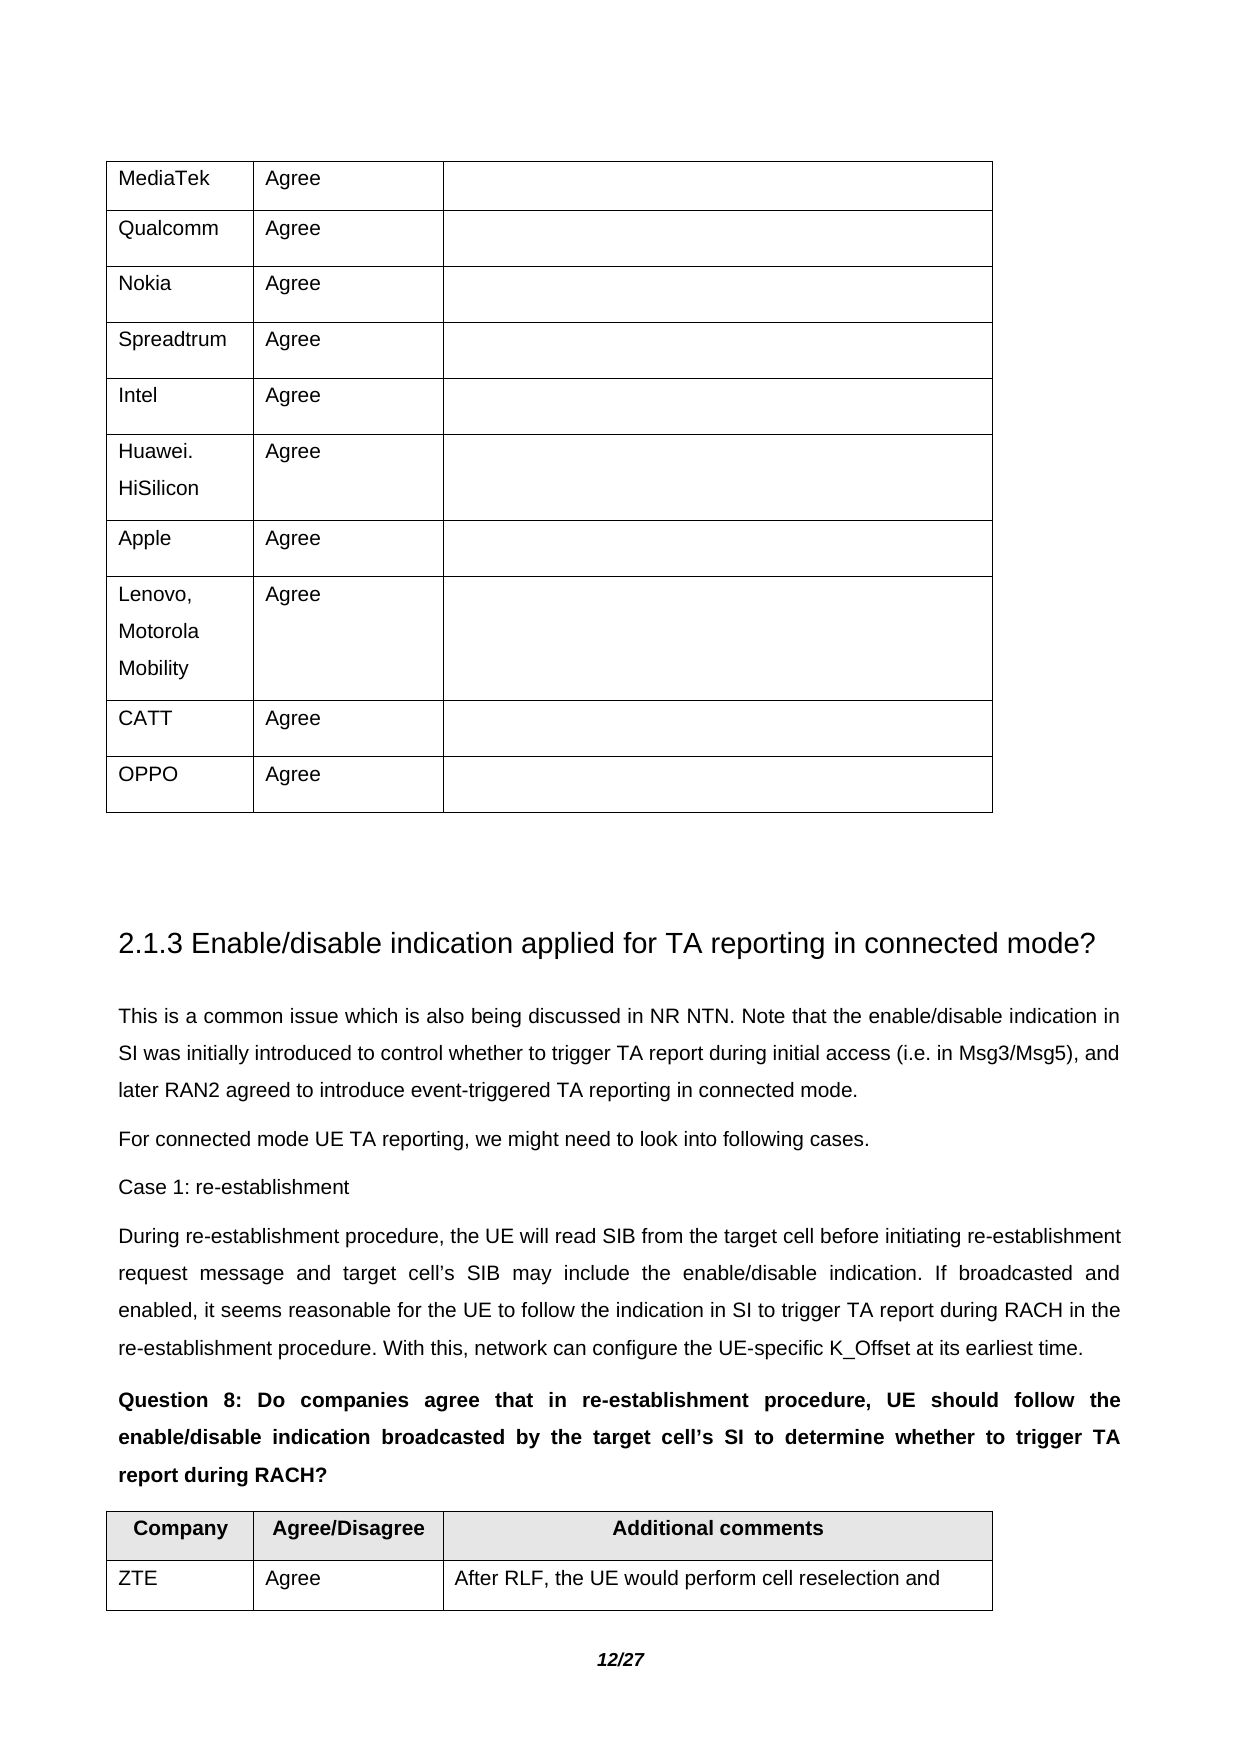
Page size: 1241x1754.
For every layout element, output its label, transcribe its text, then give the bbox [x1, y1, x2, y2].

table_cell [444, 435, 992, 520]
table_header Agree/Disagree [254, 1512, 443, 1560]
table_cell MediaTek [107, 162, 253, 210]
table_cell CATT [107, 701, 253, 756]
table_cell Agree [254, 577, 443, 700]
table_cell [444, 1561, 992, 1610]
table_cell Agree [254, 701, 443, 756]
table_cell Intel [107, 379, 253, 433]
table_cell [444, 577, 992, 700]
table_cell [444, 521, 992, 576]
table_cell Agree [254, 267, 443, 322]
table_cell [444, 267, 992, 322]
table_cell Agree [254, 757, 443, 812]
table_cell [444, 211, 992, 266]
text During re-establishment procedure, the UE will read SIB from the target cell before initiating re-establishment request message and target cell’s SIB may include the enable/disable indication. If broadcasted and enabled, it seems reasonable for the UE to follow the indication in SI to trigger TA report during RACH in the re-establishment procedure. With this, network can configure the UE-specific K_Offset at its earliest time. [118, 1219, 1122, 1364]
table_cell Agree [254, 211, 443, 266]
table_cell Apple [107, 521, 253, 576]
table_cell Agree [254, 323, 443, 378]
table_cell Agree [254, 521, 443, 576]
table_cell [444, 757, 992, 812]
table_cell OPPO [107, 757, 253, 812]
table_cell [444, 379, 992, 433]
text This is a common issue which is also being discussed in NR NTN. Note that the enable/disable indication in SI was initially introduced to control whether to trigger TA report during initial access (i.e. in Msg3/Msg5), and later RAN2 agreed to introduce event-triggered TA reporting in connected mode. [118, 999, 1122, 1106]
table_cell Lenovo, Motorola Mobility [107, 577, 253, 700]
table_cell Qualcomm [107, 211, 253, 266]
table_cell [444, 701, 992, 756]
table_cell [444, 162, 992, 210]
table_cell Huawei. HiSilicon [107, 435, 253, 520]
table_header Additional comments [444, 1512, 992, 1560]
table_cell ZTE [107, 1561, 253, 1610]
table_cell Agree [254, 162, 443, 210]
table_cell Agree [254, 379, 443, 433]
table_cell Nokia [107, 267, 253, 322]
table_cell Spreadtrum [107, 323, 253, 378]
text Question 8: Do companies agree that in re-establishment procedure, UE should follow the enable/disable indication broadcasted by the target cell’s SI to determine whether to trigger TA report during RACH? [118, 1384, 1122, 1491]
table_cell [444, 323, 992, 378]
text Case 1: re-establishment [118, 1171, 1122, 1203]
table_cell Agree [254, 435, 443, 520]
table_cell Agree [254, 1561, 443, 1610]
table_header Company [107, 1512, 253, 1560]
text For connected mode UE TA reporting, we might need to look into following cases. [118, 1122, 1122, 1155]
subtitle 2.1.3 Enable/disable indication applied for TA reporting in connected mode? [118, 911, 1122, 976]
